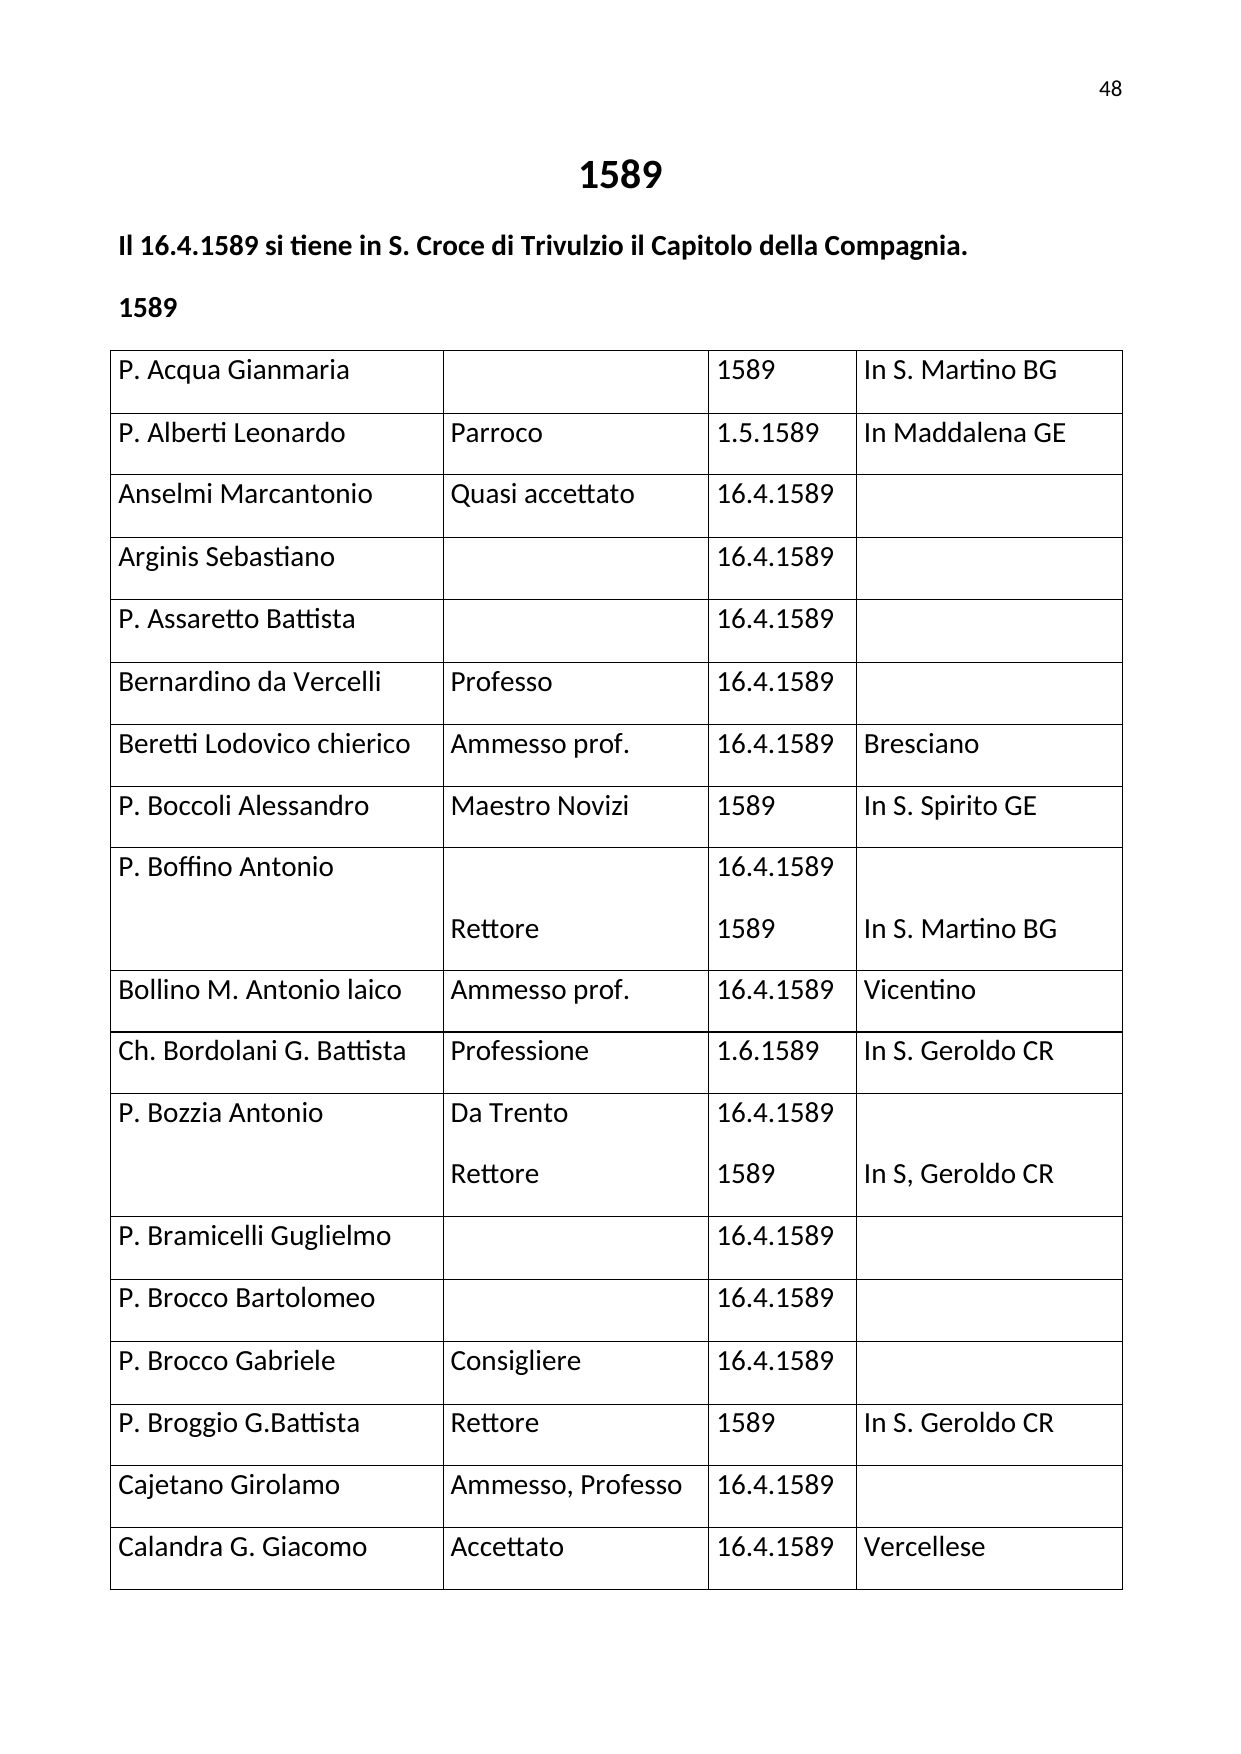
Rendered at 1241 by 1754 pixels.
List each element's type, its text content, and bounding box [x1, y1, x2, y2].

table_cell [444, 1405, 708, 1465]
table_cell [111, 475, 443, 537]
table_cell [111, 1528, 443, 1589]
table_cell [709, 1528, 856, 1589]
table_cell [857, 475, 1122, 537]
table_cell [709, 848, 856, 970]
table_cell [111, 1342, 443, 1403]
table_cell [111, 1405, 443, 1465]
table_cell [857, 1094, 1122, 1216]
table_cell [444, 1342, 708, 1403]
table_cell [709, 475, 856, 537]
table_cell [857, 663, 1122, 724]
text Il 16.4.1589 si tiene in S. Croce di Trivulzio il Capitolo della Compagnia. [118, 227, 1122, 262]
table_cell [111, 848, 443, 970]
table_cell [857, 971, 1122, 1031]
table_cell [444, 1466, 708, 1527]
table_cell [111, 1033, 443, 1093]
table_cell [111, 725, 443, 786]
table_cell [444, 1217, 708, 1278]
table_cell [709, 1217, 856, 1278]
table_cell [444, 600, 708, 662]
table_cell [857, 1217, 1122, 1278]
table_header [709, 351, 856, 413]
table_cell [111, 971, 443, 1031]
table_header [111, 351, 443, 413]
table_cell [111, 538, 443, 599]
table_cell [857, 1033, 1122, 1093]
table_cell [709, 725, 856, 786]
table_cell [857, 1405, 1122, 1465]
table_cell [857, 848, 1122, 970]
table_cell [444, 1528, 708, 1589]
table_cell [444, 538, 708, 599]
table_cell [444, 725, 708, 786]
text 1589 [118, 148, 1122, 198]
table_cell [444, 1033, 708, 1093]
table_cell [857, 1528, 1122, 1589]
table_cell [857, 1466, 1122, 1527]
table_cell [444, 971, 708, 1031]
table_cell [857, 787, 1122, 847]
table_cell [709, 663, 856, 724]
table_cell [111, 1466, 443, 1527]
text 1589 [118, 289, 1122, 324]
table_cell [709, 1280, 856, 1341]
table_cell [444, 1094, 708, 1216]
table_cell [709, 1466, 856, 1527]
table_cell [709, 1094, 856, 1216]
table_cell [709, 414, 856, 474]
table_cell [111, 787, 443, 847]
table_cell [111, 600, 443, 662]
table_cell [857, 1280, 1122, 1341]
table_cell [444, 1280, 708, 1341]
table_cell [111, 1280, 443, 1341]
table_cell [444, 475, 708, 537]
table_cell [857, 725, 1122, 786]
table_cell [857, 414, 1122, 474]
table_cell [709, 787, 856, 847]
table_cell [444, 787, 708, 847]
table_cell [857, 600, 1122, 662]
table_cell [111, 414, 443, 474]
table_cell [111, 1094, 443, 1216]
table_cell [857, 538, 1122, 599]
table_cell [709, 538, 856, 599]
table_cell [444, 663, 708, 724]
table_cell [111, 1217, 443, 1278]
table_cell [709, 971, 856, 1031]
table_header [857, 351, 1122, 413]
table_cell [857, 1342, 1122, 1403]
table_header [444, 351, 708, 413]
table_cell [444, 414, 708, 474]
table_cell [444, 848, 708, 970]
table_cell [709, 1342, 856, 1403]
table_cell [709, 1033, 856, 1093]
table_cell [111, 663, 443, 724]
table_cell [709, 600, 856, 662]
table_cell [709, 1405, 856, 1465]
